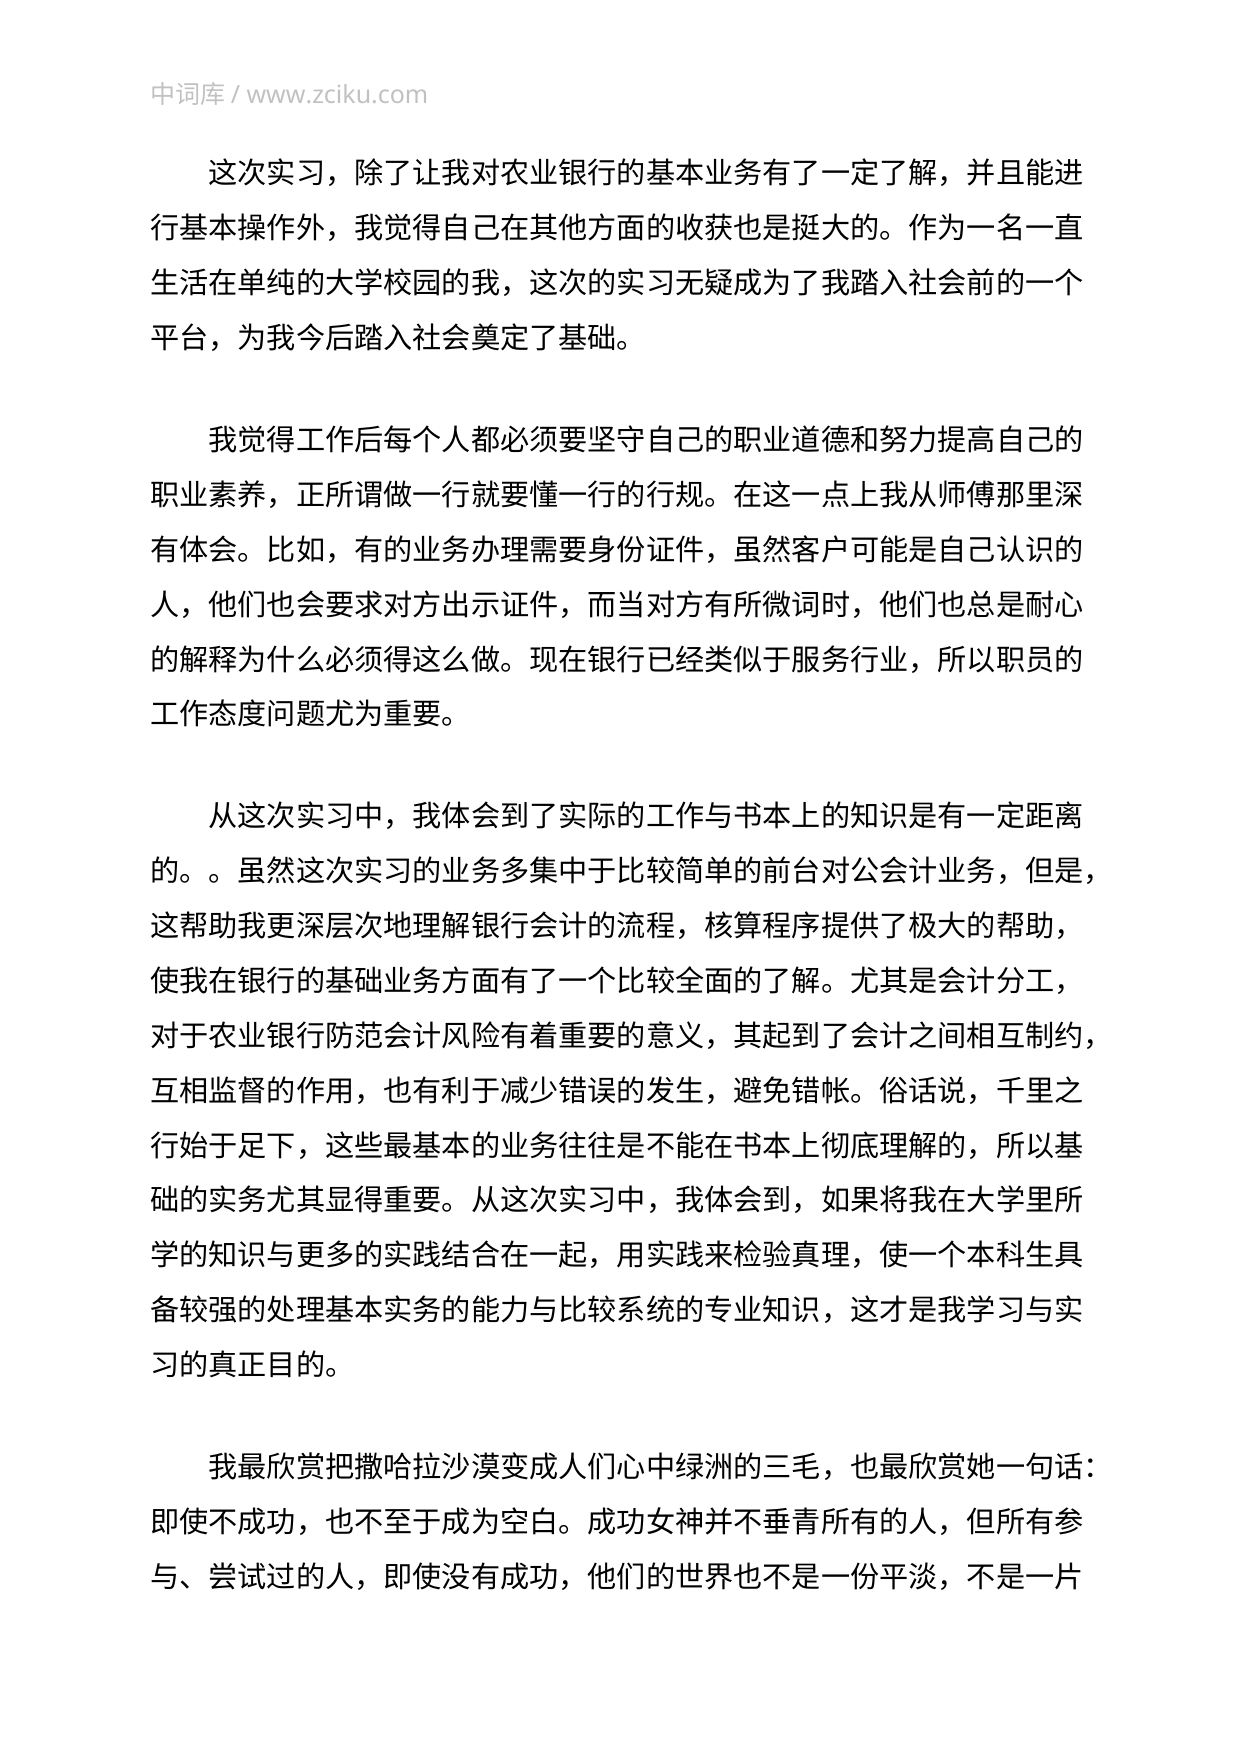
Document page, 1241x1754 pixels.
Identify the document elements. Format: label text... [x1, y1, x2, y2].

text 我觉得工作后每个人都必须要坚守自己的职业道德和努力提高自己的职业素养，正所谓做一行就要懂一行的行规。在这一点上我从师傅那里深有体会。比如，有的业务办理需要身份证件，虽然客户可能是自己认识的人，他们也会要求对方出示证件，而当对方有所微词时，他们也总是耐心的解释为什么必须得这么做。现在银行已经类似于服务行业，所以职员的工作态度问题尤为重要。 [150, 416, 1090, 733]
text 从这次实习中，我体会到了实际的工作与书本上的知识是有一定距离的。。虽然这次实习的业务多集中于比较简单的前台对公会计业务，但是，这帮助我更深层次地理解银行会计的流程，核算程序提供了极大的帮助，使我在银行的基础业务方面有了一个比较全面的了解。尤其是会计分工，对于农业银行防范会计风险有着重要的意义，其起到了会计之间相互制约，互相监督的作用，也有利于减少错误的发生，避免错帐。俗话说，千里之行始于足下，这些最基本的业务往往是不能在书本上彻底理解的，所以基础的实务尤其显得重要。从这次实习中，我体会到，如果将我在大学里所学的知识与更多的实践结合在一起，用实践来检验真理，使一个本科生具备较强的处理基本实务的能力与比较系统的专业知识，这才是我学习与实习的真正目的。 [150, 793, 1090, 1384]
text 这次实习，除了让我对农业银行的基本业务有了一定了解，并且能进行基本操作外，我觉得自己在其他方面的收获也是挺大的。作为一名一直生活在单纯的大学校园的我，这次的实习无疑成为了我踏入社会前的一个平台，为我今后踏入社会奠定了基础。 [150, 150, 1090, 357]
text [150, 1443, 1090, 1596]
